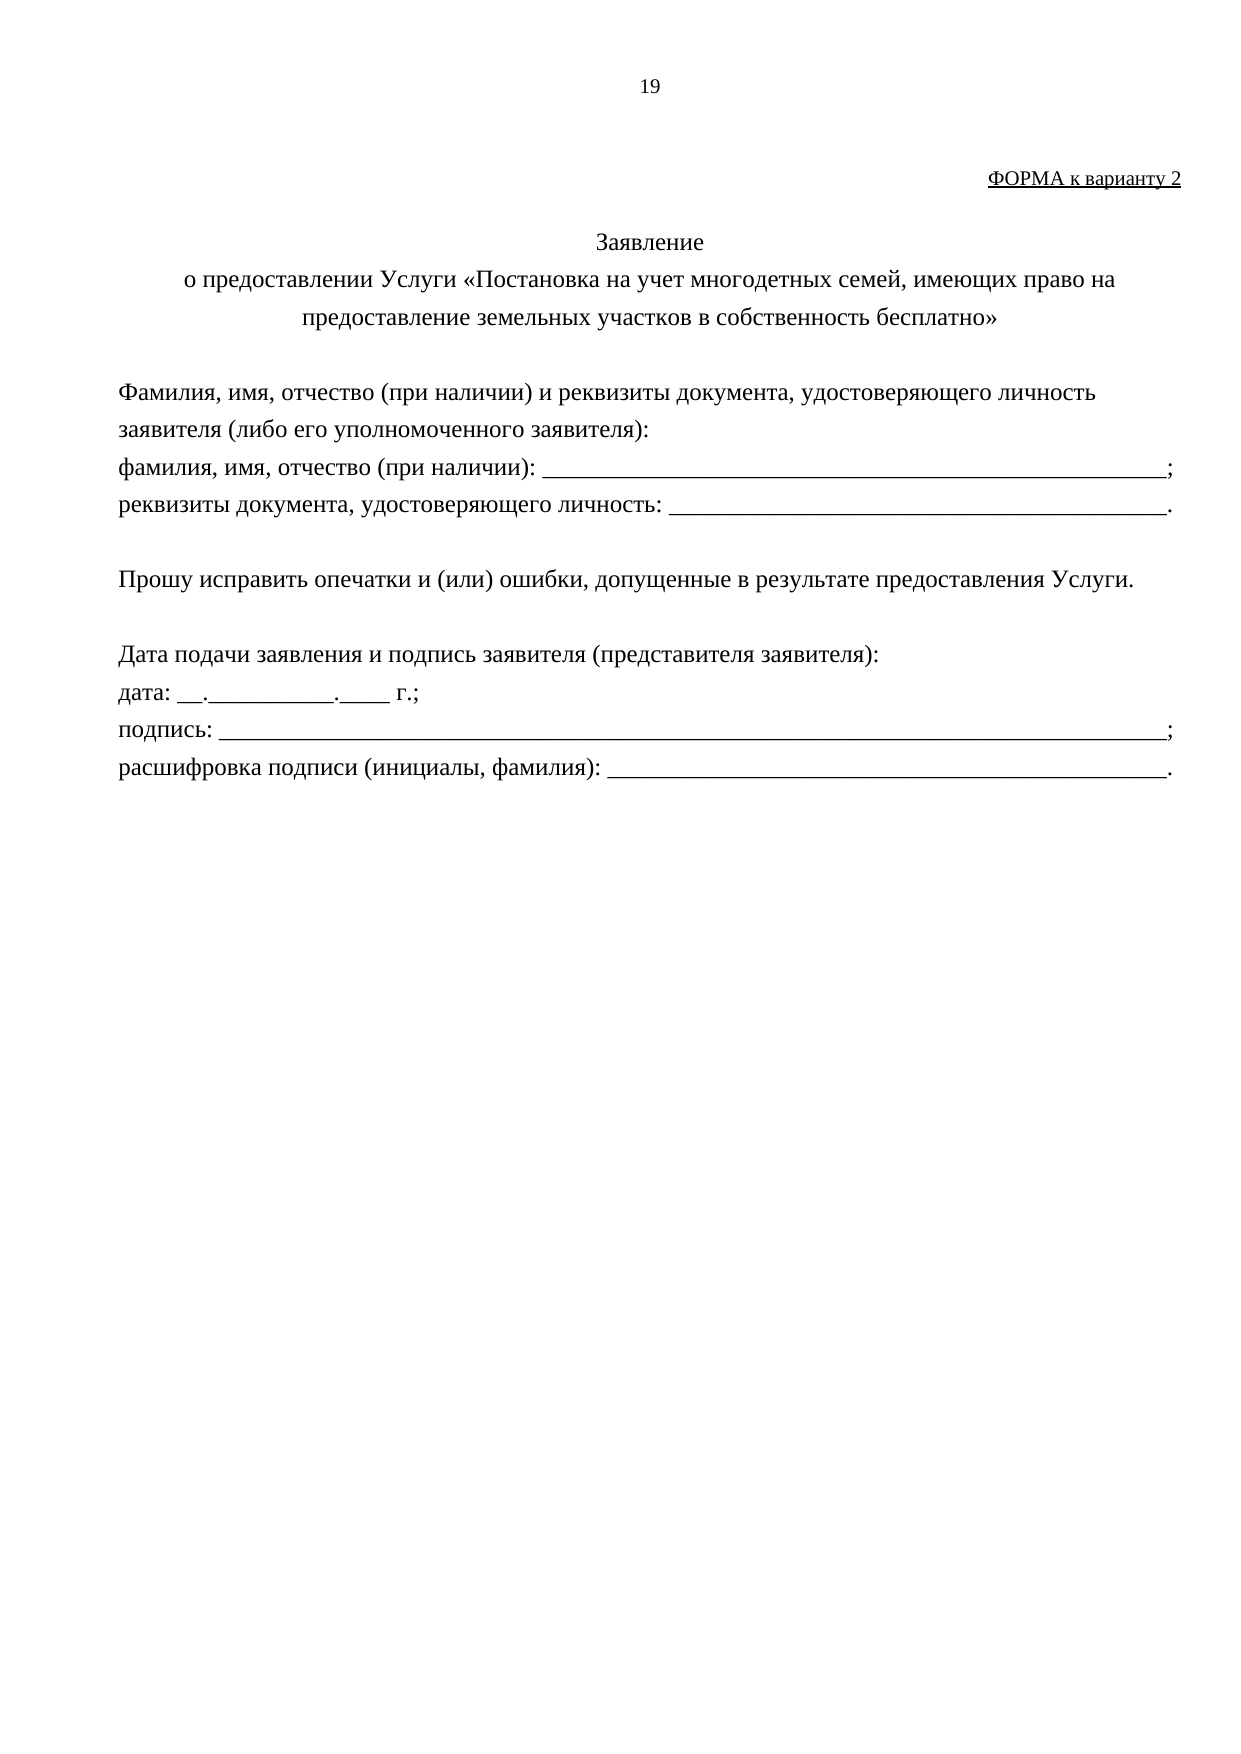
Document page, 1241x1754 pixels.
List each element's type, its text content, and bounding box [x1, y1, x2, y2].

text о предоставлении Услуги «Постановка на учет многодетных семей, имеющих право на предоставление земельных участков в собственность бесплатно» [118, 258, 1181, 333]
text фамилия, имя, отчество (при наличии): ; [118, 445, 1181, 483]
text подпись: ; [118, 708, 1181, 745]
text расшифровка подписи (инициалы, фамилия): . [118, 745, 1181, 783]
text Прошу исправить опечатки и (или) ошибки, допущенные в результате предоставления Услуги. [118, 558, 1181, 595]
text Заявление [118, 220, 1181, 258]
text Фамилия, имя, отчество (при наличии) и реквизиты документа, удостоверяющего личность заявителя (либо его уполномоченного заявителя) : [118, 370, 1181, 445]
text реквизиты документа, удостоверяющего личность: . [118, 483, 1181, 520]
text ФОРМА к варианту 2 [193, 166, 1181, 190]
text Дата подачи заявления и подпись заявителя (представителя заявителя): [118, 633, 1181, 670]
text дата: __.__________.____ г.; [118, 670, 1181, 708]
